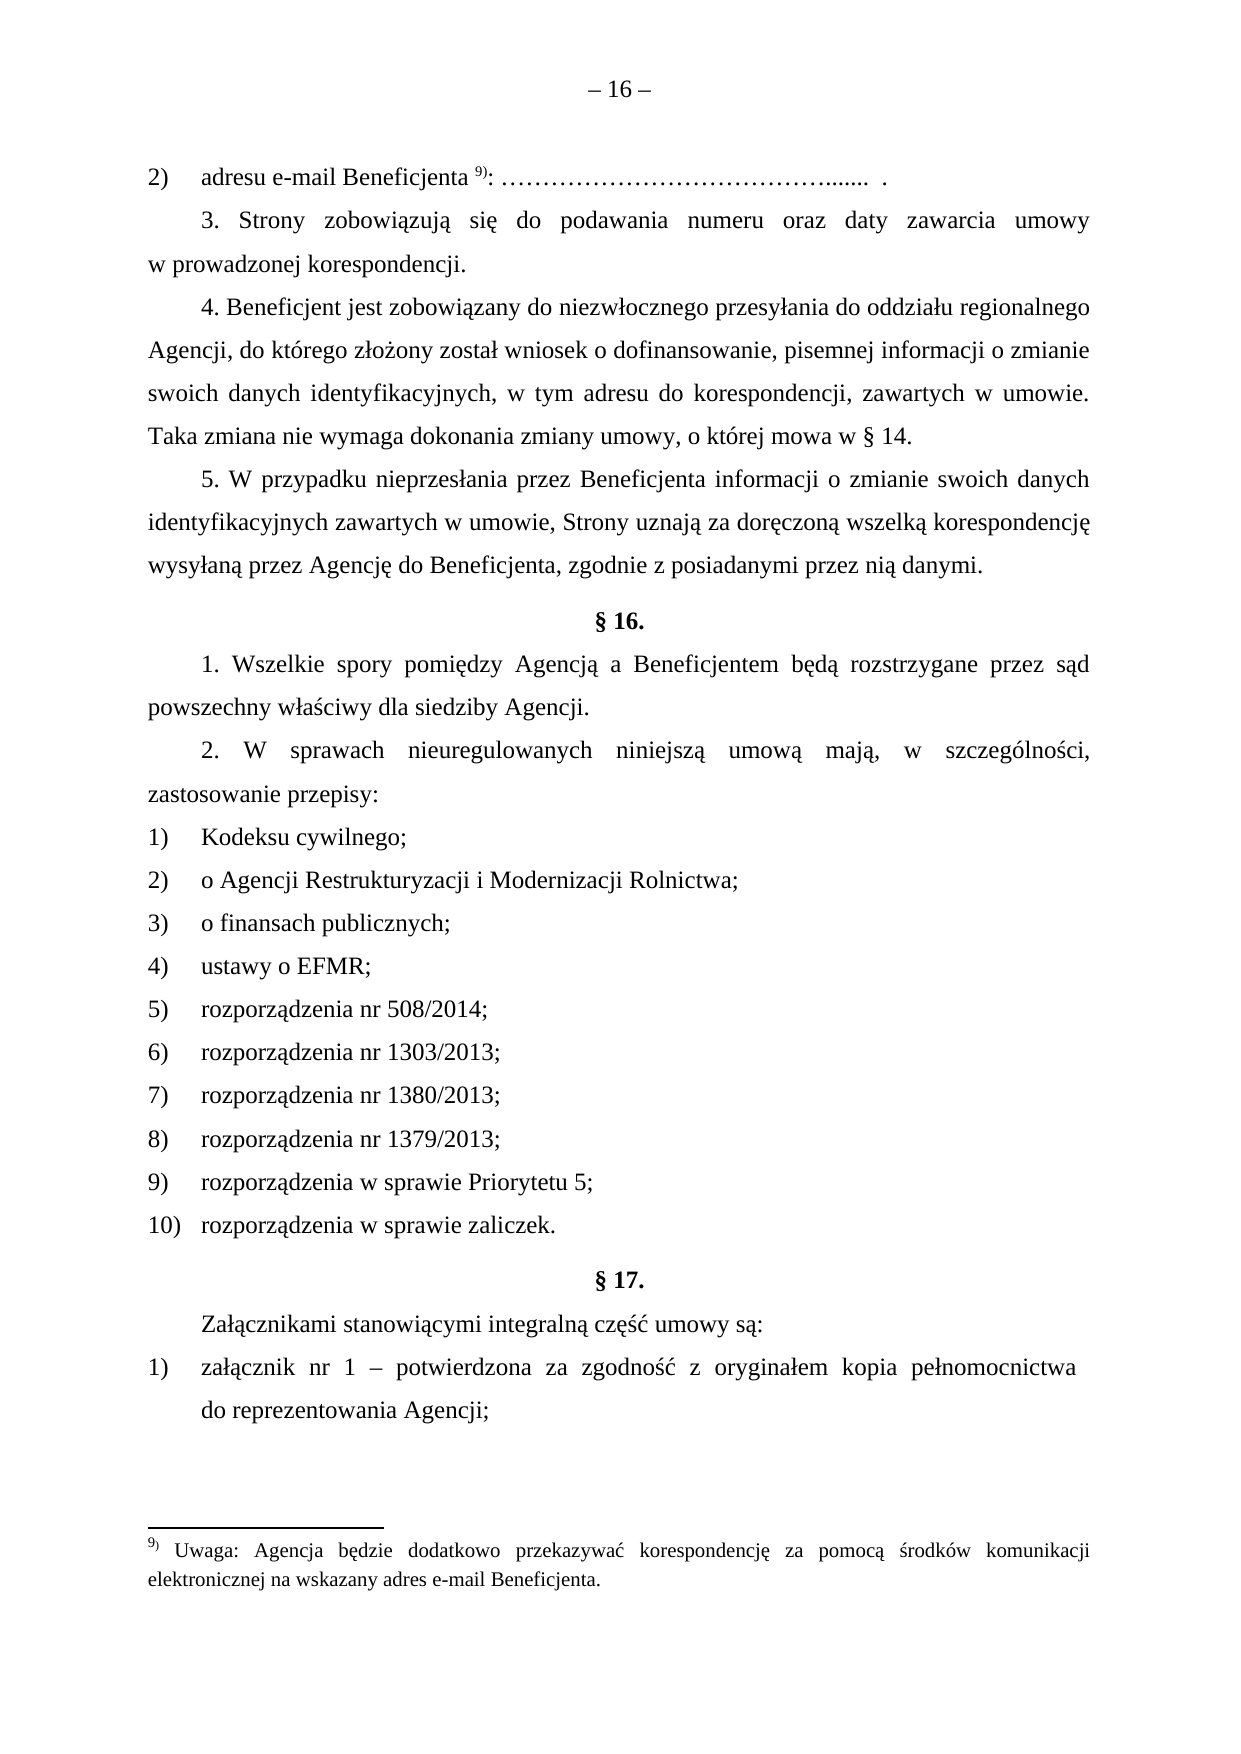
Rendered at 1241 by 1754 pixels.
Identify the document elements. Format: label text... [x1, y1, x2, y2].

text 5) rozporządzenia nr 508/2014; [148, 994, 1091, 1023]
text 1) Kodeksu cywilnego; [148, 822, 1091, 851]
text 10) rozporządzenia w sprawie zaliczek. [148, 1210, 1091, 1239]
text 2. W sprawach nieuregulowanych niniejszą umową mają, w szczególności, zastosowanie przepisy: [148, 736, 1091, 807]
text § 16. [148, 606, 1091, 635]
text 9) rozporządzenia w sprawie Priorytetu 5; [148, 1167, 1091, 1196]
text 6) rozporządzenia nr 1303/2013; [148, 1037, 1091, 1066]
text § 17. [148, 1266, 1091, 1294]
text 8) rozporządzenia nr 1379/2013; [148, 1124, 1091, 1152]
text 1) załącznik nr 1 – potwierdzona za zgodność z oryginałem kopia pełnomocnictwa do reprezentowania Agencji; [148, 1352, 1091, 1424]
text 5. W przypadku nieprzesłania przez Beneficjenta informacji o zmianie swoich danych identyfikacyjnych zawartych w umowie, Strony uznają za doręczoną wszelką korespondencję wysyłaną przez Agencję do Beneficjenta, zgodnie z posiadanymi przez nią danymi. [148, 464, 1091, 579]
text 4) ustawy o EFMR; [148, 951, 1091, 980]
text 3) o finansach publicznych; [148, 908, 1091, 937]
text 7) rozporządzenia nr 1380/2013; [148, 1081, 1091, 1109]
text 2) o Agencji Restrukturyzacji i Modernizacji Rolnictwa; [148, 865, 1091, 894]
text 3. Strony zobowiązują się do podawania numeru oraz daty zawarcia umowy w prowadzonej korespondencji. [148, 206, 1091, 277]
text Załącznikami stanowiącymi integralną część umowy są: [148, 1309, 1091, 1337]
text 4. Beneficjent jest zobowiązany do niezwłocznego przesyłania do oddziału regionalnego Agencji, do którego złożony został wniosek o dofinansowanie, pisemnej informacji o zmianie swoich danych identyfikacyjnych, w tym adresu do korespondencji, zawartych w umowie. Taka zmiana nie wymaga dokonania zmiany umowy, o której mowa w § 14. [148, 292, 1091, 450]
text 1. Wszelkie spory pomiędzy Agencją a Beneficjentem będą rozstrzygane przez sąd powszechny właściwy dla siedziby Agencji. [148, 649, 1091, 721]
text 2) adresu e-mail Beneficjenta ): …………………………………....... . [148, 162, 1091, 191]
